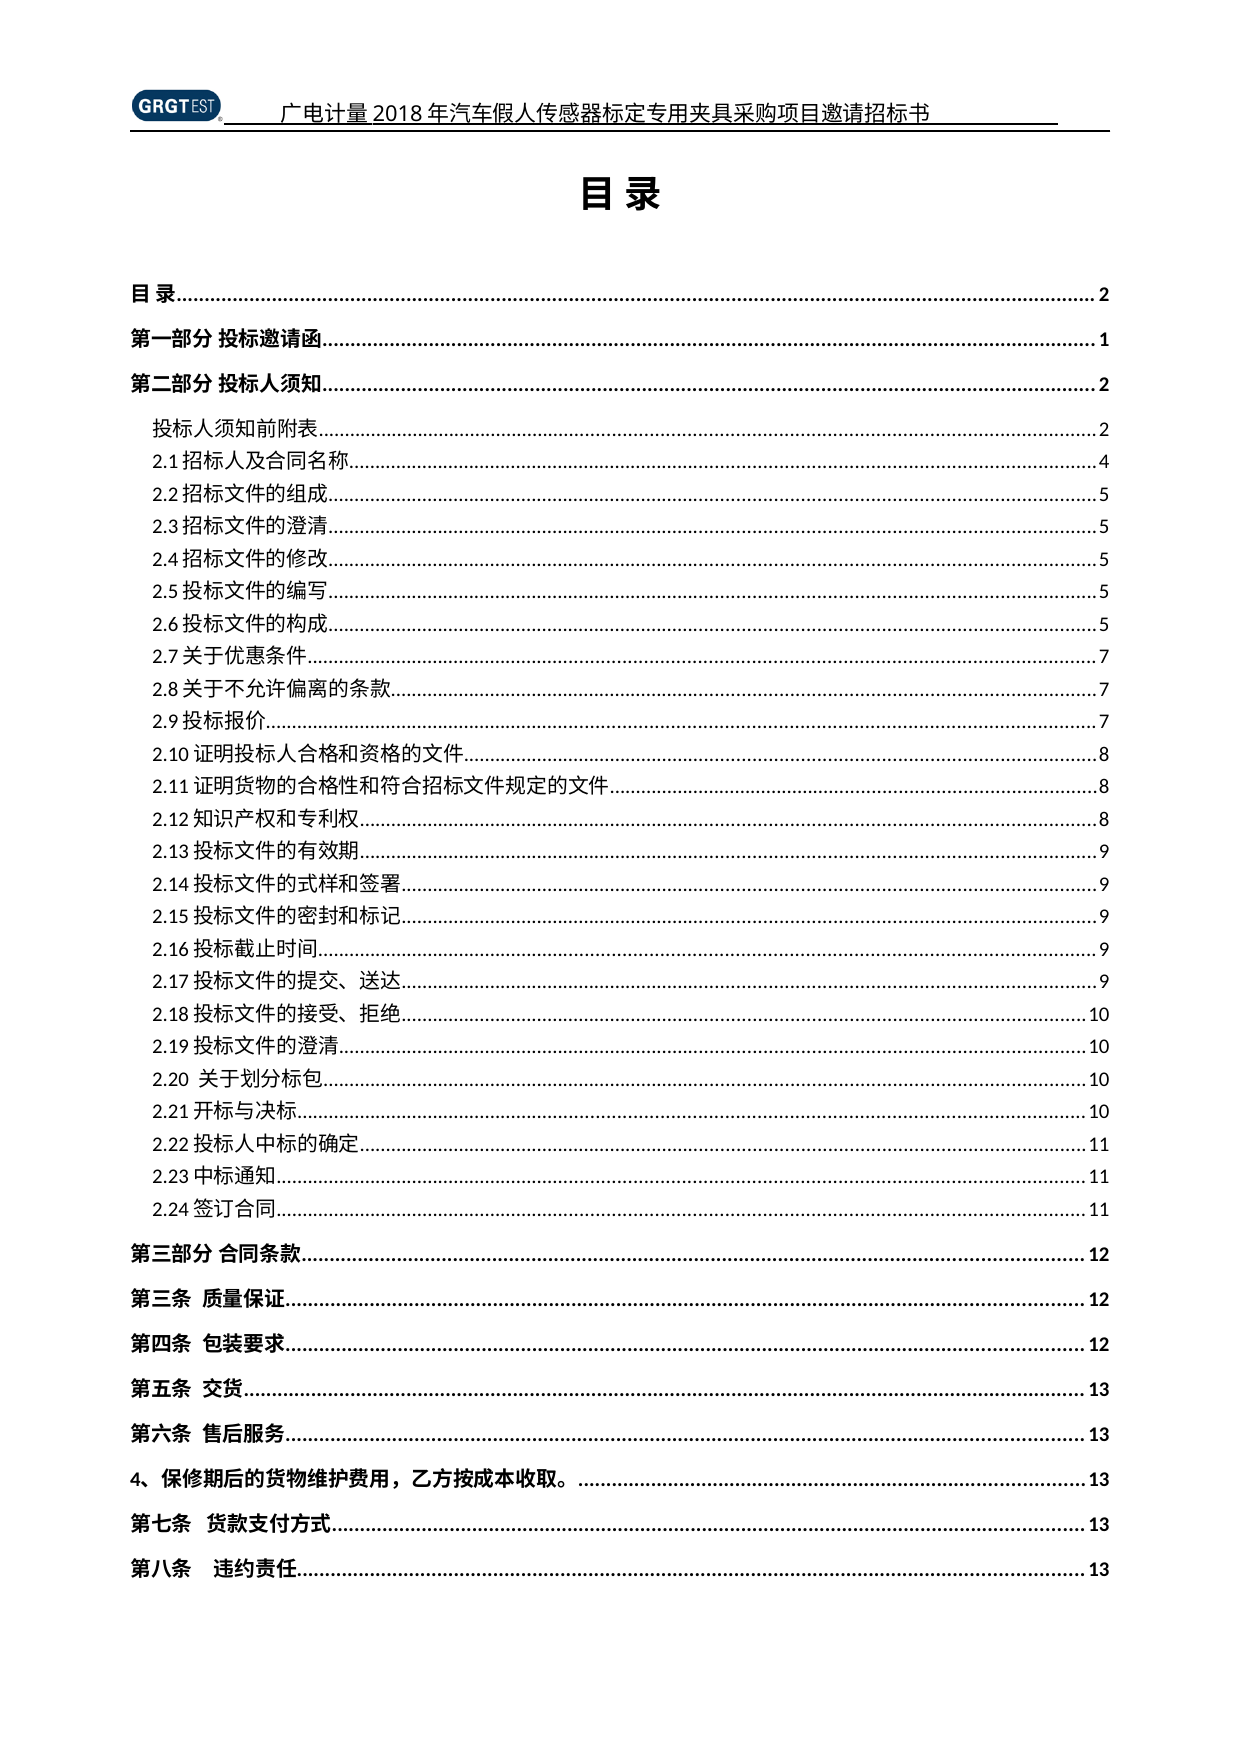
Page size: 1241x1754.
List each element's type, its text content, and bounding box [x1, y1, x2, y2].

text 第三部分 合同条款 12 [130, 1236, 1110, 1268]
text 投标人须知前附表 2 [152, 411, 1110, 443]
text 2.16投标截止时间 9 [152, 931, 1110, 963]
text 2.11证明货物的合格性和符合招标文件规定的文件 8 [152, 768, 1110, 801]
text 目 录 2 [130, 276, 1110, 308]
text 2.6投标文件的构成 5 [152, 606, 1110, 638]
text 2.13投标文件的有效期 9 [152, 833, 1110, 866]
picture [129, 88, 224, 122]
text 2.10证明投标人合格和资格的文件 8 [152, 736, 1110, 768]
text 2.22投标人中标的确定 11 [152, 1126, 1110, 1158]
text 2.17投标文件的提交、送达 9 [152, 963, 1110, 996]
text 2.21开标与决标 10 [152, 1093, 1110, 1126]
text 2.12知识产权和专利权 8 [152, 801, 1110, 833]
text 2.18投标文件的接受、拒绝 10 [152, 996, 1110, 1028]
text 第二部分 投标人须知 2 [130, 366, 1110, 398]
text 4、保修期后的货物维护费用，乙方按成本收取。 13 [130, 1461, 1110, 1493]
text 2.4招标文件的修改 5 [152, 541, 1110, 573]
text 第八条 违约责任 13 [130, 1551, 1110, 1583]
text 2.3招标文件的澄清 5 [152, 508, 1110, 541]
text 第七条 货款支付方式 13 [130, 1506, 1110, 1538]
text 第六条 售后服务 13 [130, 1416, 1110, 1448]
text 第一部分 投标邀请函 1 [130, 321, 1110, 353]
text 2.24签订合同 11 [152, 1191, 1110, 1223]
text 2.15投标文件的密封和标记 9 [152, 898, 1110, 931]
text 第三条 质量保证 12 [130, 1281, 1110, 1313]
text 2.7关于优惠条件 7 [152, 638, 1110, 671]
text 2.23中标通知 11 [152, 1158, 1110, 1191]
subtitle 目 录 [130, 159, 1110, 224]
text 2.14投标文件的式样和签署 9 [152, 866, 1110, 898]
text 2.2招标文件的组成 5 [152, 476, 1110, 508]
text 第五条 交货 13 [130, 1371, 1110, 1403]
text 2.20 关于划分标包 10 [152, 1061, 1110, 1093]
text 2.5投标文件的编写 5 [152, 573, 1110, 606]
text 2.9投标报价 7 [152, 703, 1110, 736]
text 第四条 包装要求 12 [130, 1326, 1110, 1358]
text 2.1招标人及合同名称 4 [152, 443, 1110, 476]
text 2.19投标文件的澄清 10 [152, 1028, 1110, 1061]
text 2.8关于不允许偏离的条款 7 [152, 671, 1110, 703]
